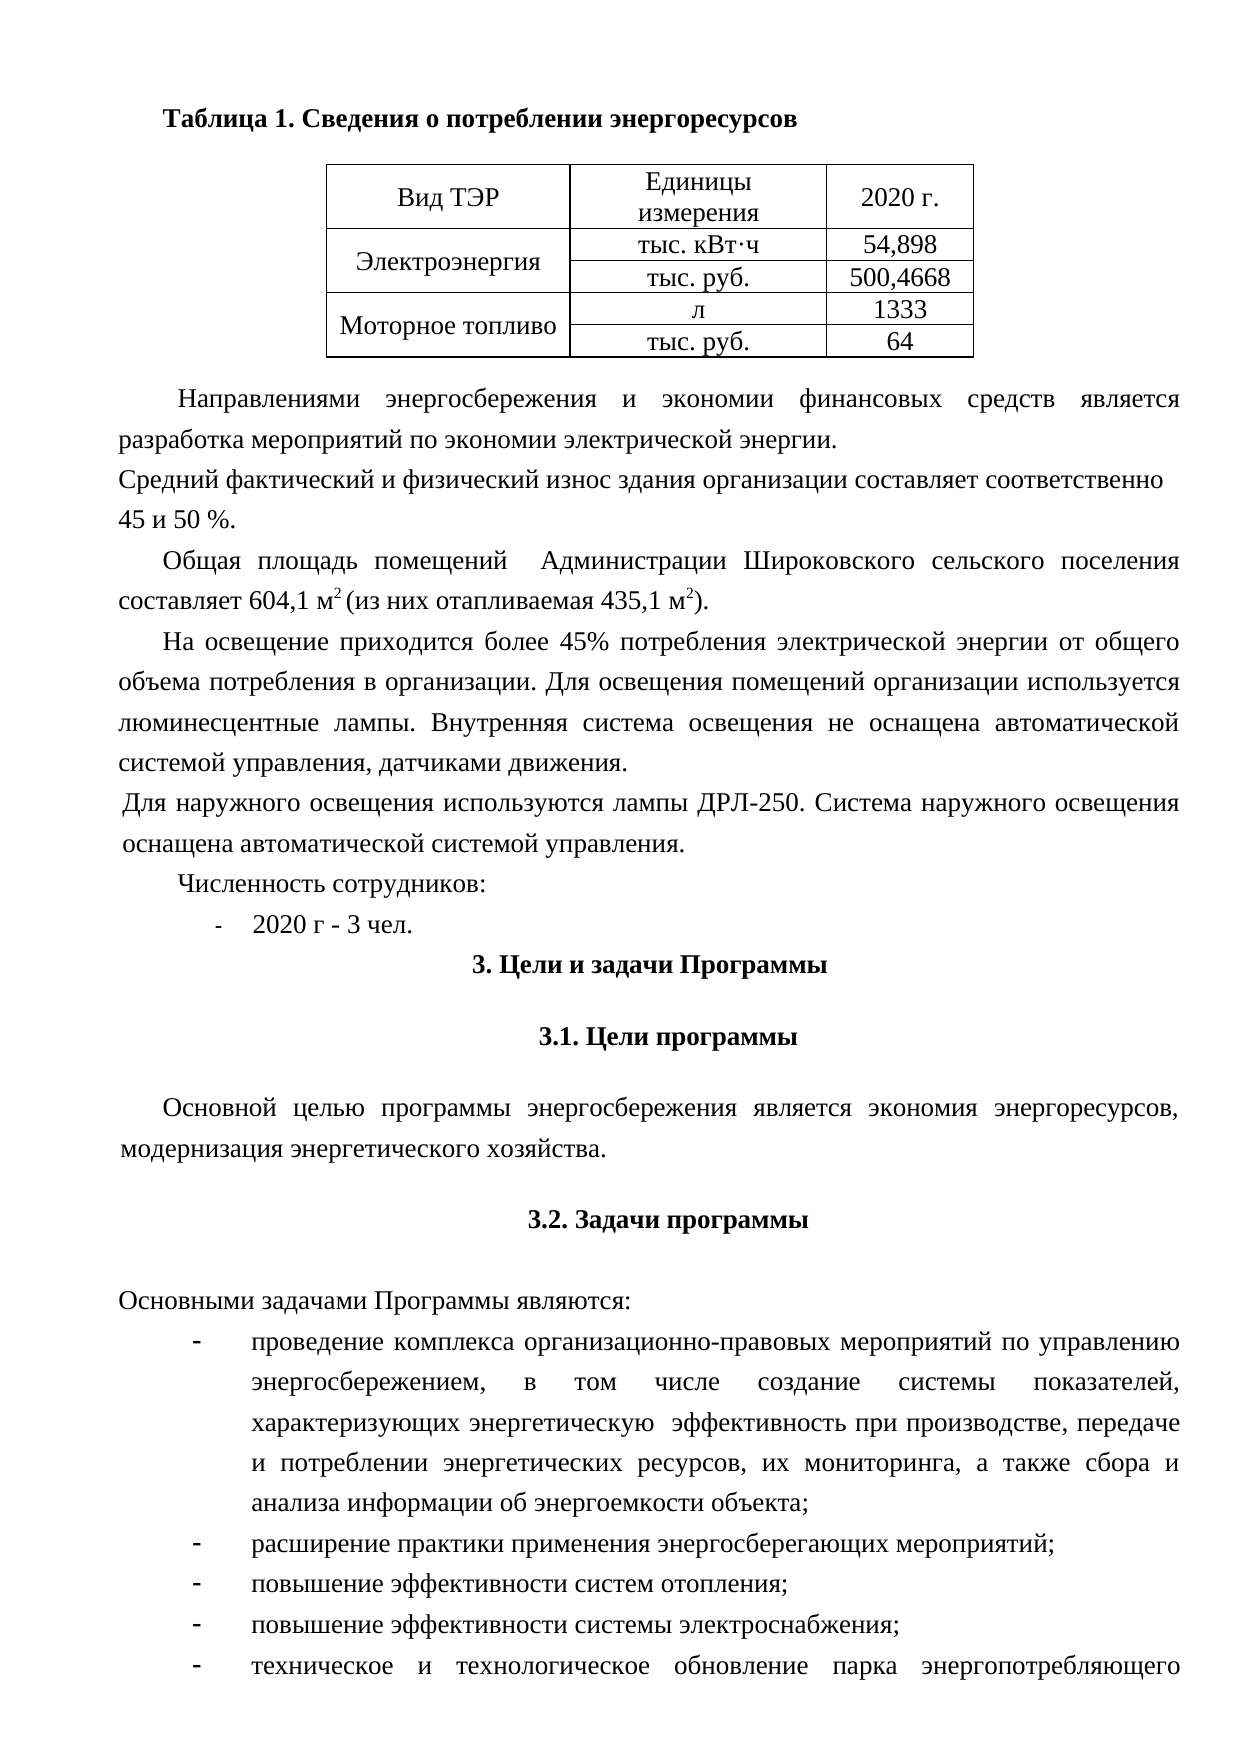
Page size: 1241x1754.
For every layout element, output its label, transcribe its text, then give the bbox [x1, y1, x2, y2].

list проведение комплекса организационно-правовых мероприятий по управлению энергосбережением, в том числе создание системы показателей, характеризующих энергетическую эффективность при производстве, передаче и потреблении энергетических ресурсов, их мониторинга, а также сбора и анализа информации об энергоемкости объекта; [192, 1325, 1181, 1518]
text Численность сотрудников: [118, 867, 1181, 898]
text 3.2. Задачи программы [156, 1203, 1181, 1235]
table_header Вид ТЭР [327, 165, 569, 228]
text 3. Цели и задачи Программы [118, 948, 1181, 979]
text Основными задачами Программы являются: [118, 1284, 1181, 1316]
table_header Единицы измерения [571, 165, 826, 228]
text 3.1. Цели программы [156, 1020, 1181, 1051]
text Средний фактический и физический износ здания организации составляет соответственно 45 и 50 %. [118, 463, 1181, 535]
table_cell тыс. руб. [571, 261, 826, 292]
list повышение эффективности системы электроснабжения; [192, 1608, 1181, 1639]
text Для наружного освещения используются лампы ДРЛ-250. Система наружного освещения оснащена автоматической системой управления. [122, 786, 1181, 858]
table_cell 64 [827, 325, 973, 356]
text Направлениями энергосбережения и экономии финансовых средств является разработка мероприятий по экономии электрической энергии. [118, 382, 1181, 454]
text Общая площадь помещений Администрации Широковского сельского поселения составляет 604,1 м2 (из них отапливаемая 435,1 м2). [118, 544, 1181, 616]
list 2020 г - 3 чел. [215, 908, 1181, 939]
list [192, 1649, 1181, 1680]
text На освещение приходится более 45% потребления электрической энергии от общего объема потребления в организации. Для освещения помещений организации используется люминесцентные лампы. Внутренняя система освещения не оснащена автоматической системой управления, датчиками движения. [118, 625, 1181, 777]
table_cell л [571, 293, 826, 324]
text Таблица 1. Сведения о потреблении энергоресурсов [118, 102, 1181, 133]
table_cell 500,4668 [827, 261, 973, 292]
table_cell 1333 [827, 293, 973, 324]
list повышение эффективности систем отопления; [192, 1568, 1181, 1599]
table_cell 54,898 [827, 229, 973, 260]
table_cell Моторное топливо [327, 293, 569, 356]
list расширение практики применения энергосберегающих мероприятий; [192, 1527, 1181, 1558]
table_cell тыс. руб. [571, 325, 826, 356]
table_header 2020 г. [827, 165, 973, 228]
table_cell тыс. кВт·ч [571, 229, 826, 260]
text Основной целью программы энергосбережения является экономия энергоресурсов, модернизация энергетического хозяйства. [120, 1091, 1179, 1163]
table_cell Электроэнергия [327, 229, 569, 292]
